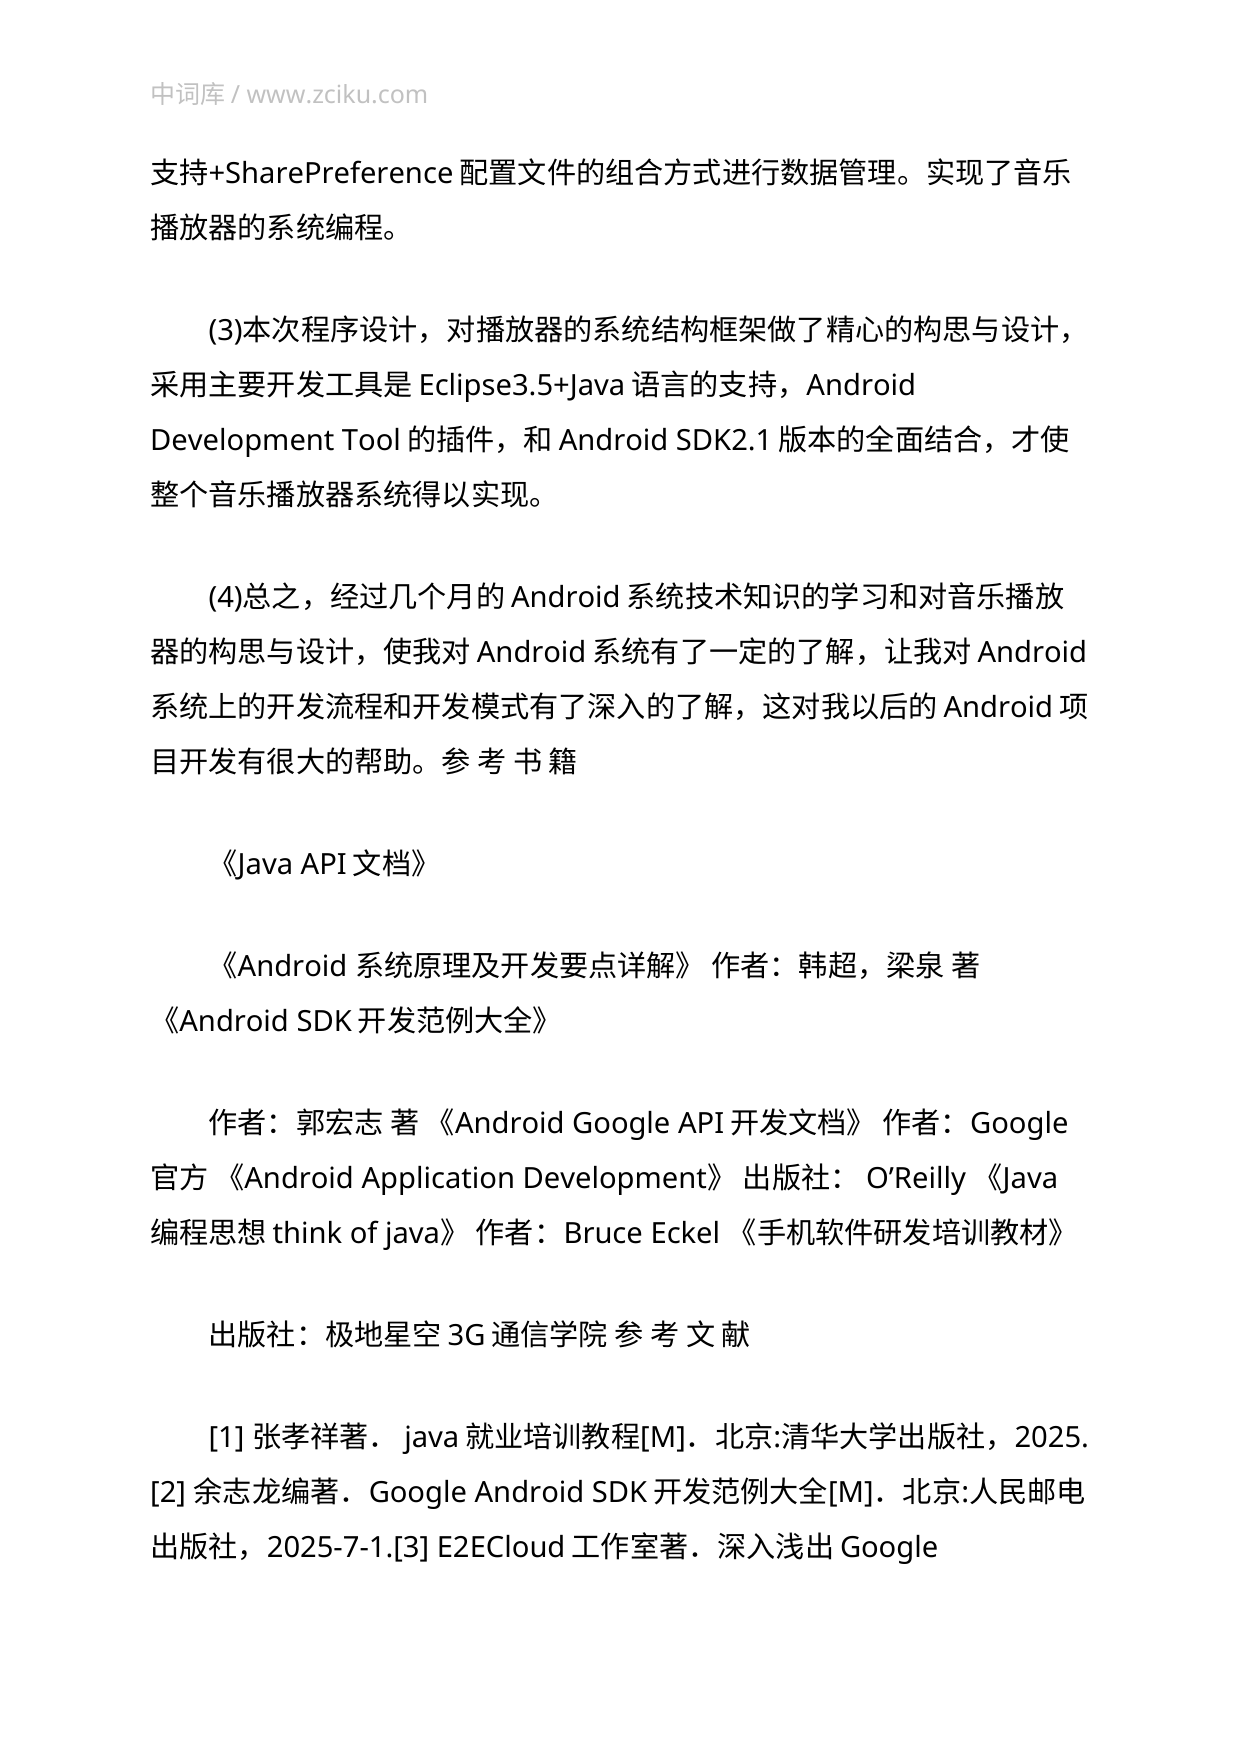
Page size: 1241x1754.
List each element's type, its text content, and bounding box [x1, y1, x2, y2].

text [150, 1413, 1090, 1566]
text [150, 150, 1090, 247]
text (4)总之，经过几个月的Android系统技术知识的学习和对音乐播放器的构思与设计，使我对Android系统有了一定的了解，让我对Android系统上的开发流程和开发模式有了深入的了解，这对我以后的Android项目开发有很大的帮助。参 考 书 籍 [150, 573, 1090, 781]
text 出版社：极地星空3G通信学院 参 考 文 献 [150, 1311, 1090, 1354]
text 《Android 系统原理及开发要点详解》 作者：韩超，梁泉 著 《Android SDK开发范例大全》 [150, 942, 1090, 1040]
text 《Java API文档》 [150, 840, 1090, 883]
text (3)本次程序设计，对播放器的系统结构框架做了精心的构思与设计，采用主要开发工具是Eclipse3.5+Java语言的支持，Android Development Tool的插件，和Android SDK2.1版本的全面结合，才使整个音乐播放器系统得以实现。 [150, 307, 1090, 514]
text 作者：郭宏志 著 《Android Google API开发文档》 作者：Google官方 《Android Application Development》 出版社： O’Reilly 《Java编程思想think of java》 作者：Bruce Eckel 《手机软件研发培训教材》 [150, 1099, 1090, 1252]
